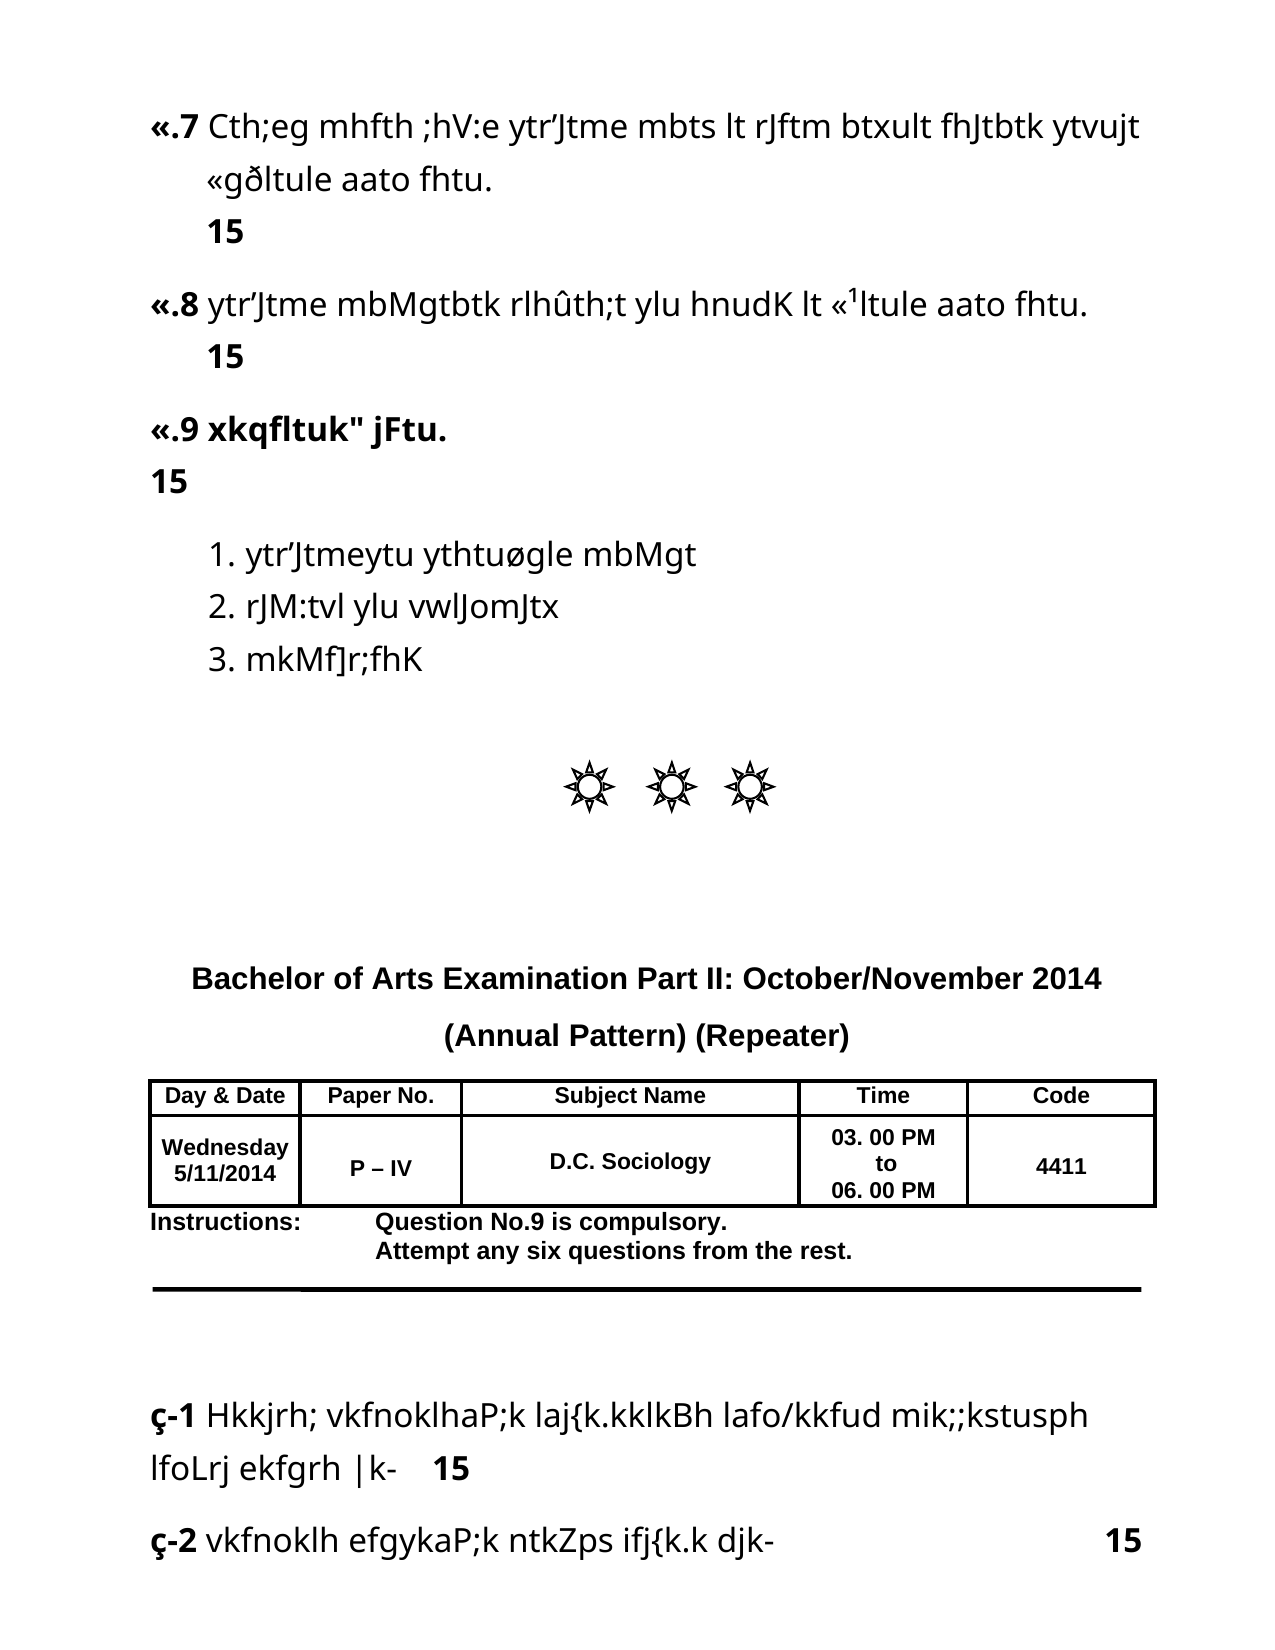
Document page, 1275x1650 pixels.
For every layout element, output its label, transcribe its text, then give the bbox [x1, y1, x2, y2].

table_cell Wednesday 5/11/2014 [152, 1117, 298, 1204]
table_cell 03. 00 PM to 06. 00 PM [801, 1117, 966, 1204]
text Instructions: Question No.9 is compulsory. [150, 1208, 1144, 1236]
table_cell P – IV [302, 1117, 460, 1204]
table_header Paper No. [302, 1083, 460, 1114]
table_header Code [969, 1083, 1153, 1114]
list mkMf]r;fhK [208, 635, 1144, 681]
text Bachelor of Arts Examination Part II: October/November 2014 [150, 960, 1144, 996]
table_header Time [801, 1083, 966, 1114]
text ç-2 vkfnoklh efgykaP;k ntkZps ifj{k.k djk- 15 [150, 1517, 1144, 1563]
table_cell 4411 [969, 1117, 1153, 1204]
table_header Day & Date [152, 1083, 298, 1114]
text «.8 ytr’Jtme mbMgtbtk rlhûth;t ylu hnudK lt «¹ltule aato fhtu. 15 [150, 281, 1144, 378]
text Attempt any six questions from the rest. [300, 1236, 1144, 1265]
text «.7 Cth;eg mhfth ;hV:e ytr’Jtme mbts lt rJftm btxult fhJtbtk ytvujt «gðltule aato fhtu. 15 [150, 103, 1144, 253]
text ç-1 Hkkjrh; vkfnoklhaP;k laj{k.kklkBh lafo/kkfud mik;;kstusph lfoLrj ekfgrh |k- 15 [150, 1392, 1144, 1490]
list ytr’Jtmeytu ythtuøgle mbMgt [208, 531, 1144, 576]
list rJM:tvl ylu vwlJomJtx [208, 583, 1144, 628]
text «.9 xkqfltuk" jFtu. 15 [150, 406, 1144, 503]
text (Annual Pattern) (Repeater) [150, 1017, 1144, 1053]
table_header Subject Name [463, 1083, 797, 1114]
table_cell D.C. Sociology [463, 1117, 797, 1204]
